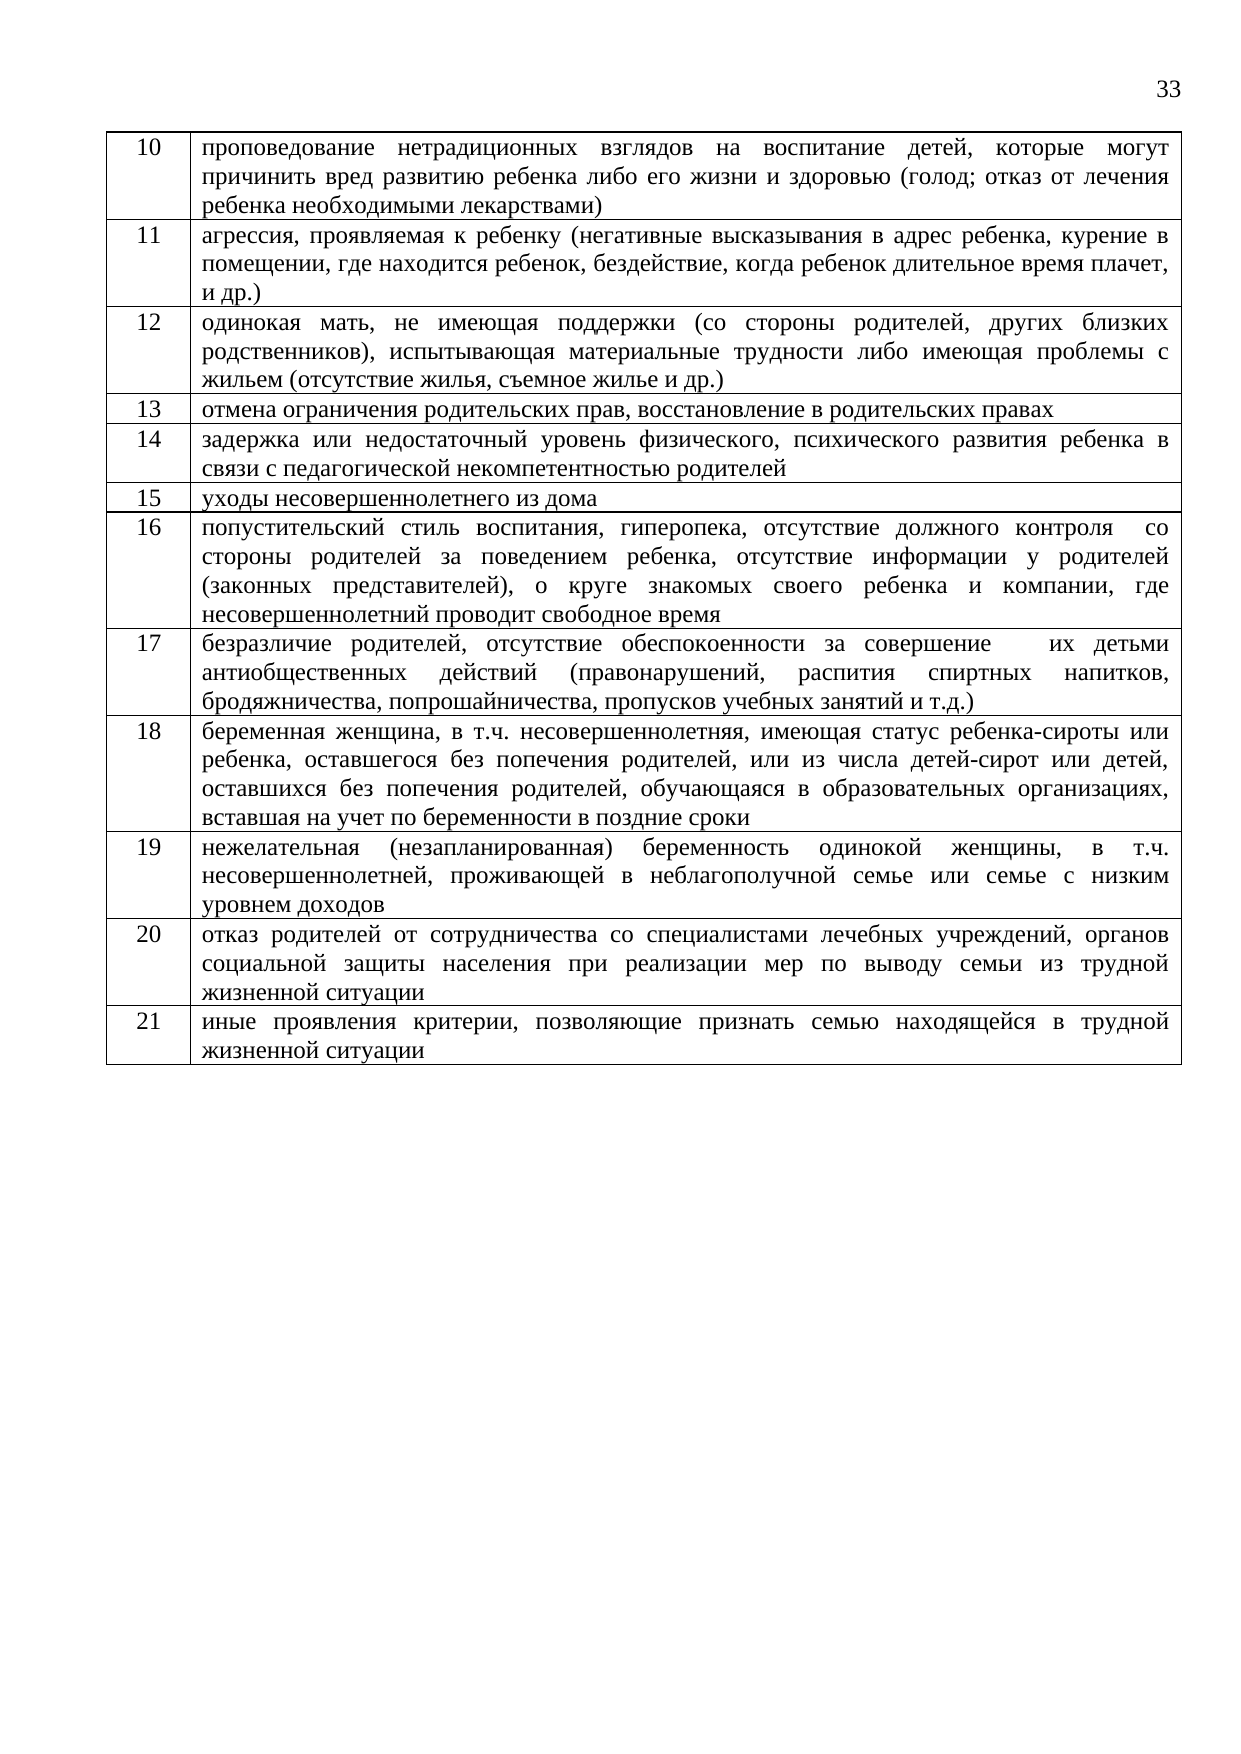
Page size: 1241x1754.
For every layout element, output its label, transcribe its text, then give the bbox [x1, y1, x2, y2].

table_cell 17 [107, 629, 190, 715]
table_cell 15 [107, 483, 190, 511]
table_cell 10 [107, 133, 190, 219]
table_cell беременная женщина, в т.ч. несовершеннолетняя, имеющая статус ребенка-сироты или ребенка, оставшегося без попечения родителей, или из числа детей-сирот или детей, оставшихся без попечения родителей, обучающаяся в образовательных организациях, вставшая на учет по беременности в поздние сроки [191, 716, 1181, 831]
table_cell агрессия, проявляемая к ребенку (негативные высказывания в адрес ребенка, курение в помещении, где находится ребенок, бездействие, когда ребенок длительное время плачет, и др.) [191, 220, 1181, 306]
table_cell 12 [107, 307, 190, 393]
table_cell одинокая мать, не имеющая поддержки (со стороны родителей, других близких родственников), испытывающая материальные трудности либо имеющая проблемы с жильем (отсутствие жилья, съемное жилье и др.) [191, 307, 1181, 393]
table_cell иные проявления критерии, позволяющие признать семью находящейся в трудной жизненной ситуации [191, 1006, 1181, 1064]
table_cell 21 [107, 1006, 190, 1064]
table_cell проповедование нетрадиционных взглядов на воспитание детей, которые могут причинить вред развитию ребенка либо его жизни и здоровью (голод; отказ от лечения ребенка необходимыми лекарствами) [191, 133, 1181, 219]
table_cell 16 [107, 513, 190, 627]
table_cell нежелательная (незапланированная) беременность одинокой женщины, в т.ч. несовершеннолетней, проживающей в неблагополучной семье или семье с низким уровнем доходов [191, 832, 1181, 918]
table_cell 19 [107, 832, 190, 918]
table_cell 11 [107, 220, 190, 306]
table_cell 13 [107, 394, 190, 423]
table_cell 14 [107, 424, 190, 482]
table_cell безразличие родителей, отсутствие обеспокоенности за совершение их детьми антиобщественных действий (правонарушений, распития спиртных напитков, бродяжничества, попрошайничества, пропусков учебных занятий и т.д.) [191, 629, 1181, 715]
table_cell задержка или недостаточный уровень физического, психического развития ребенка в связи с педагогической некомпетентностью родителей [191, 424, 1181, 482]
table_cell уходы несовершеннолетнего из дома [191, 483, 1181, 511]
table_cell отмена ограничения родительских прав, восстановление в родительских правах [191, 394, 1181, 423]
table_cell 18 [107, 716, 190, 831]
table_cell отказ родителей от сотрудничества со специалистами лечебных учреждений, органов социальной защиты населения при реализации мер по выводу семьи из трудной жизненной ситуации [191, 919, 1181, 1005]
table_cell попустительский стиль воспитания, гиперопека, отсутствие должного контроля со стороны родителей за поведением ребенка, отсутствие информации у родителей (законных представителей), о круге знакомых своего ребенка и компании, где несовершеннолетний проводит свободное время [191, 513, 1181, 627]
table_cell 20 [107, 919, 190, 1005]
